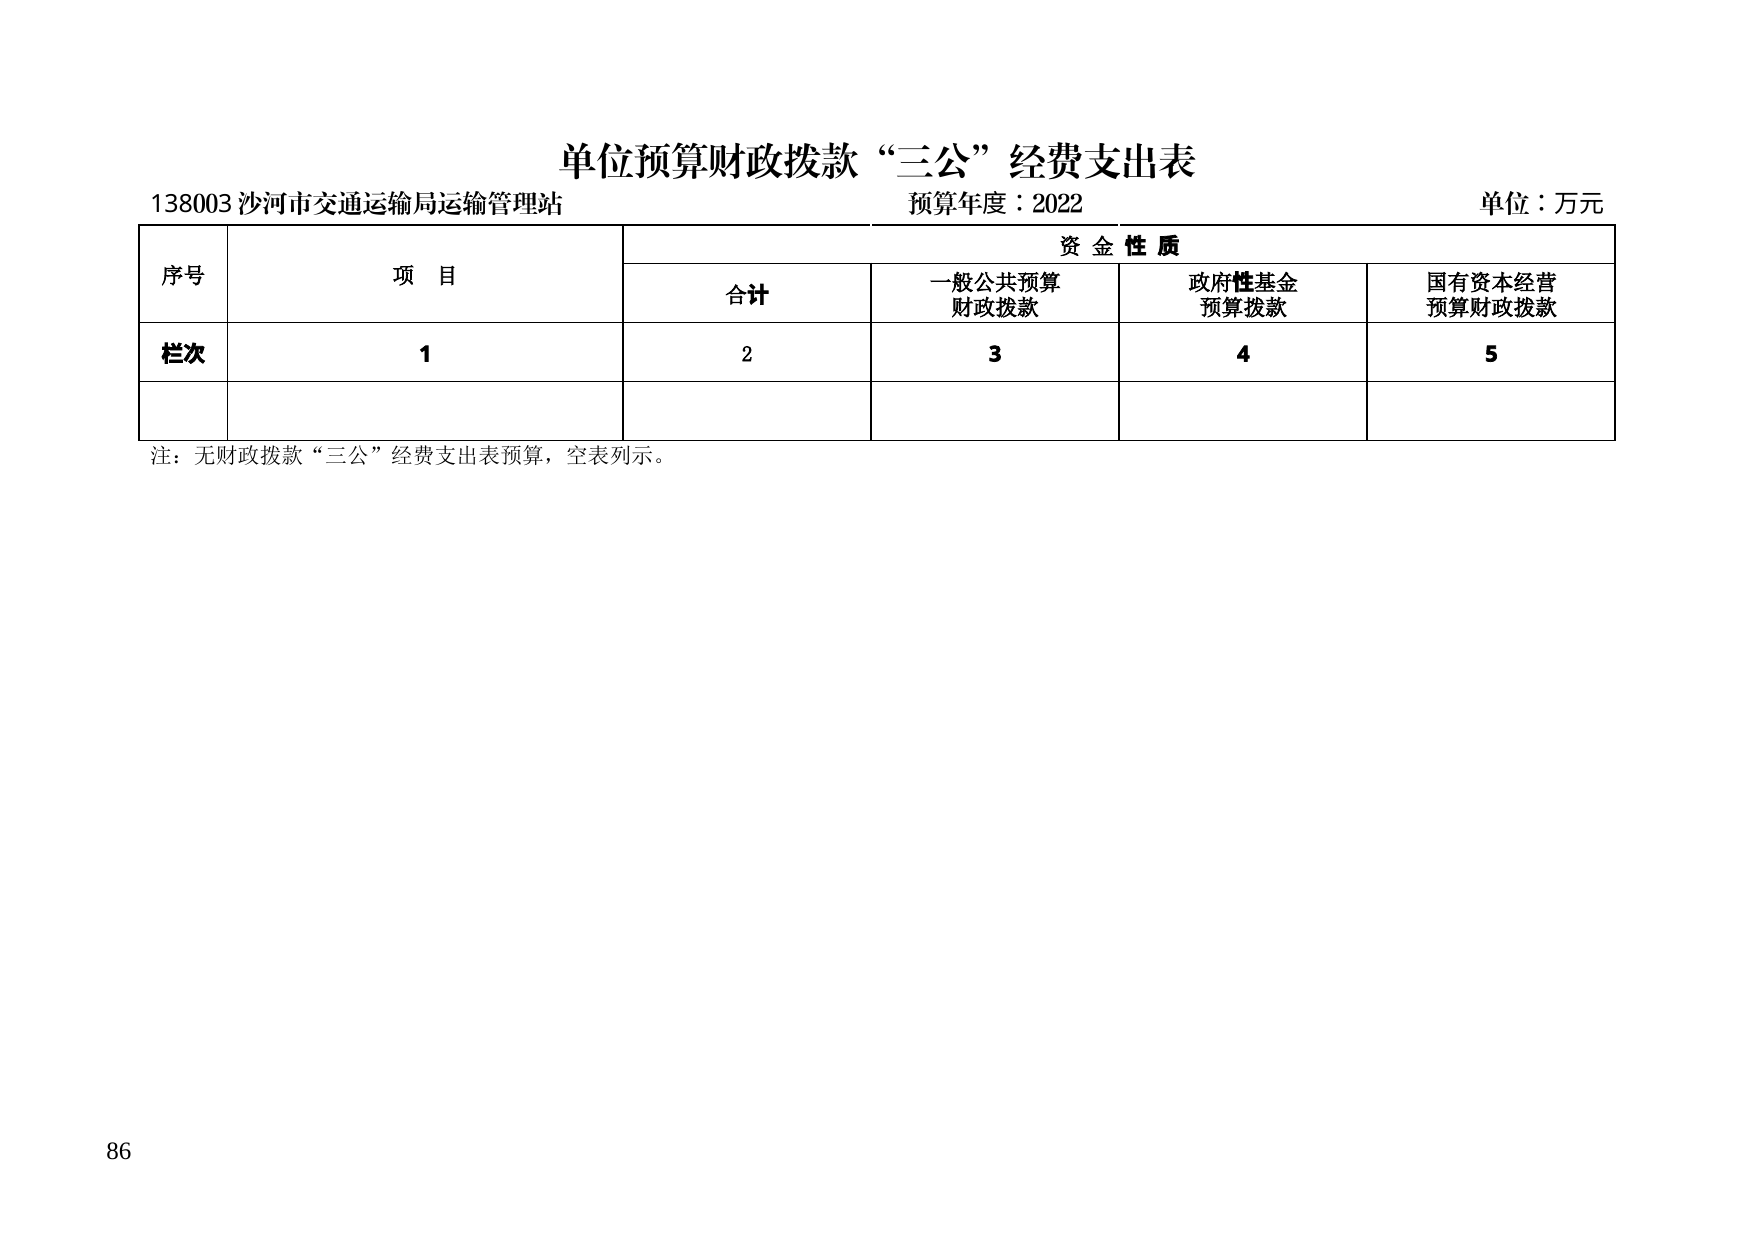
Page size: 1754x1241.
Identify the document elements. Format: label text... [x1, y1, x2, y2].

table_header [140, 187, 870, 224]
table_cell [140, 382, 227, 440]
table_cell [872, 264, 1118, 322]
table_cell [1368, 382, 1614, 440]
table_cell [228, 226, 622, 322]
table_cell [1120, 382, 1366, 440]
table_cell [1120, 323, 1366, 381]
text 注：无财政拨款“三公”经费支出表预算，空表列示。 [106, 441, 1648, 466]
text 单位预算财政拨款“三公”经费支出表 [106, 142, 1648, 186]
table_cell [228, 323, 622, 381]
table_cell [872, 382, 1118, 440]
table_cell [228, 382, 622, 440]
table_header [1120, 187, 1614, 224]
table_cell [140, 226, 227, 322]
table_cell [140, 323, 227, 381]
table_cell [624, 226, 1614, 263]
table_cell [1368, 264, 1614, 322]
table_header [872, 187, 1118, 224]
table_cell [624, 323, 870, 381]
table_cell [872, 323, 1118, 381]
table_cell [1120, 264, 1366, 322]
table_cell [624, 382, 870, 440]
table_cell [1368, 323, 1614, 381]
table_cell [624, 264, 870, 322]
